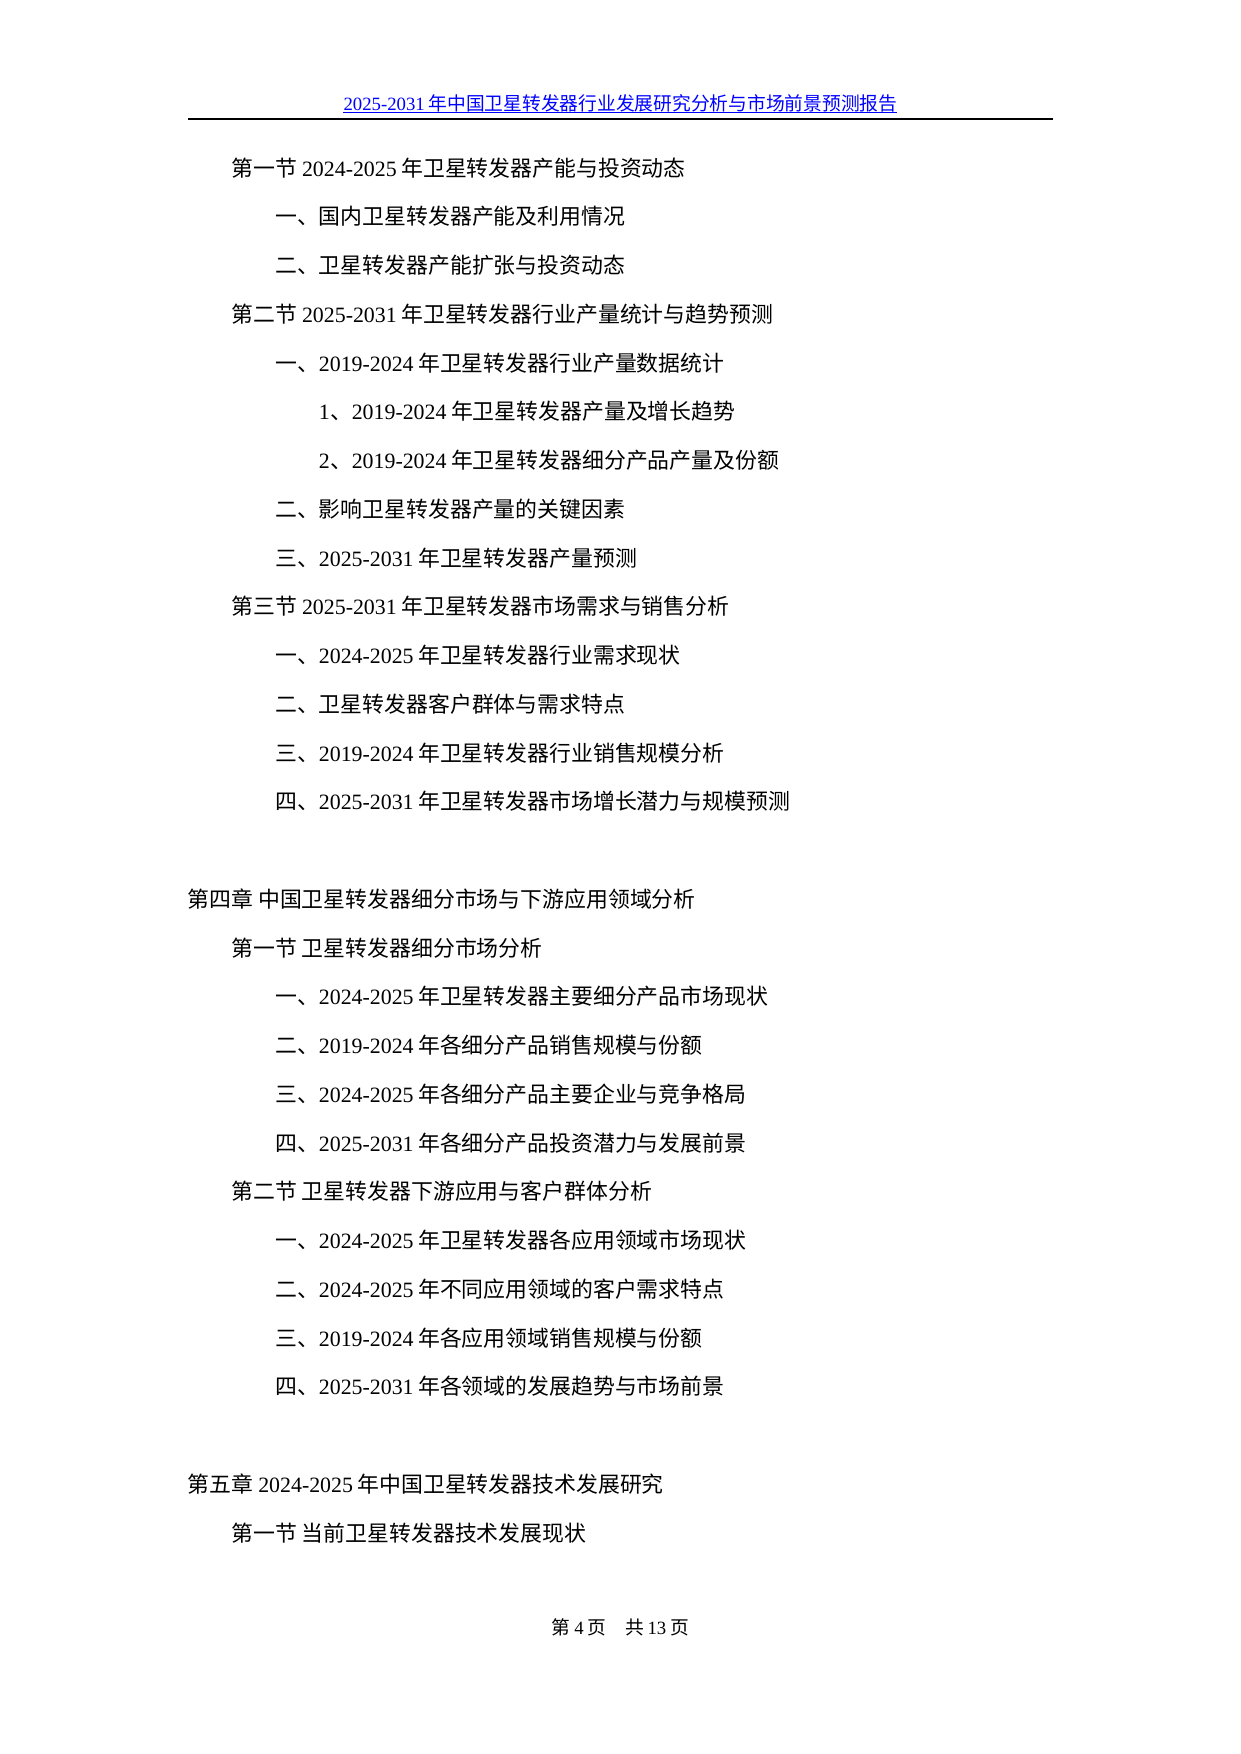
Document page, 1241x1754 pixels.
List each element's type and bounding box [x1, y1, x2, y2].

text [187, 150, 1053, 1548]
